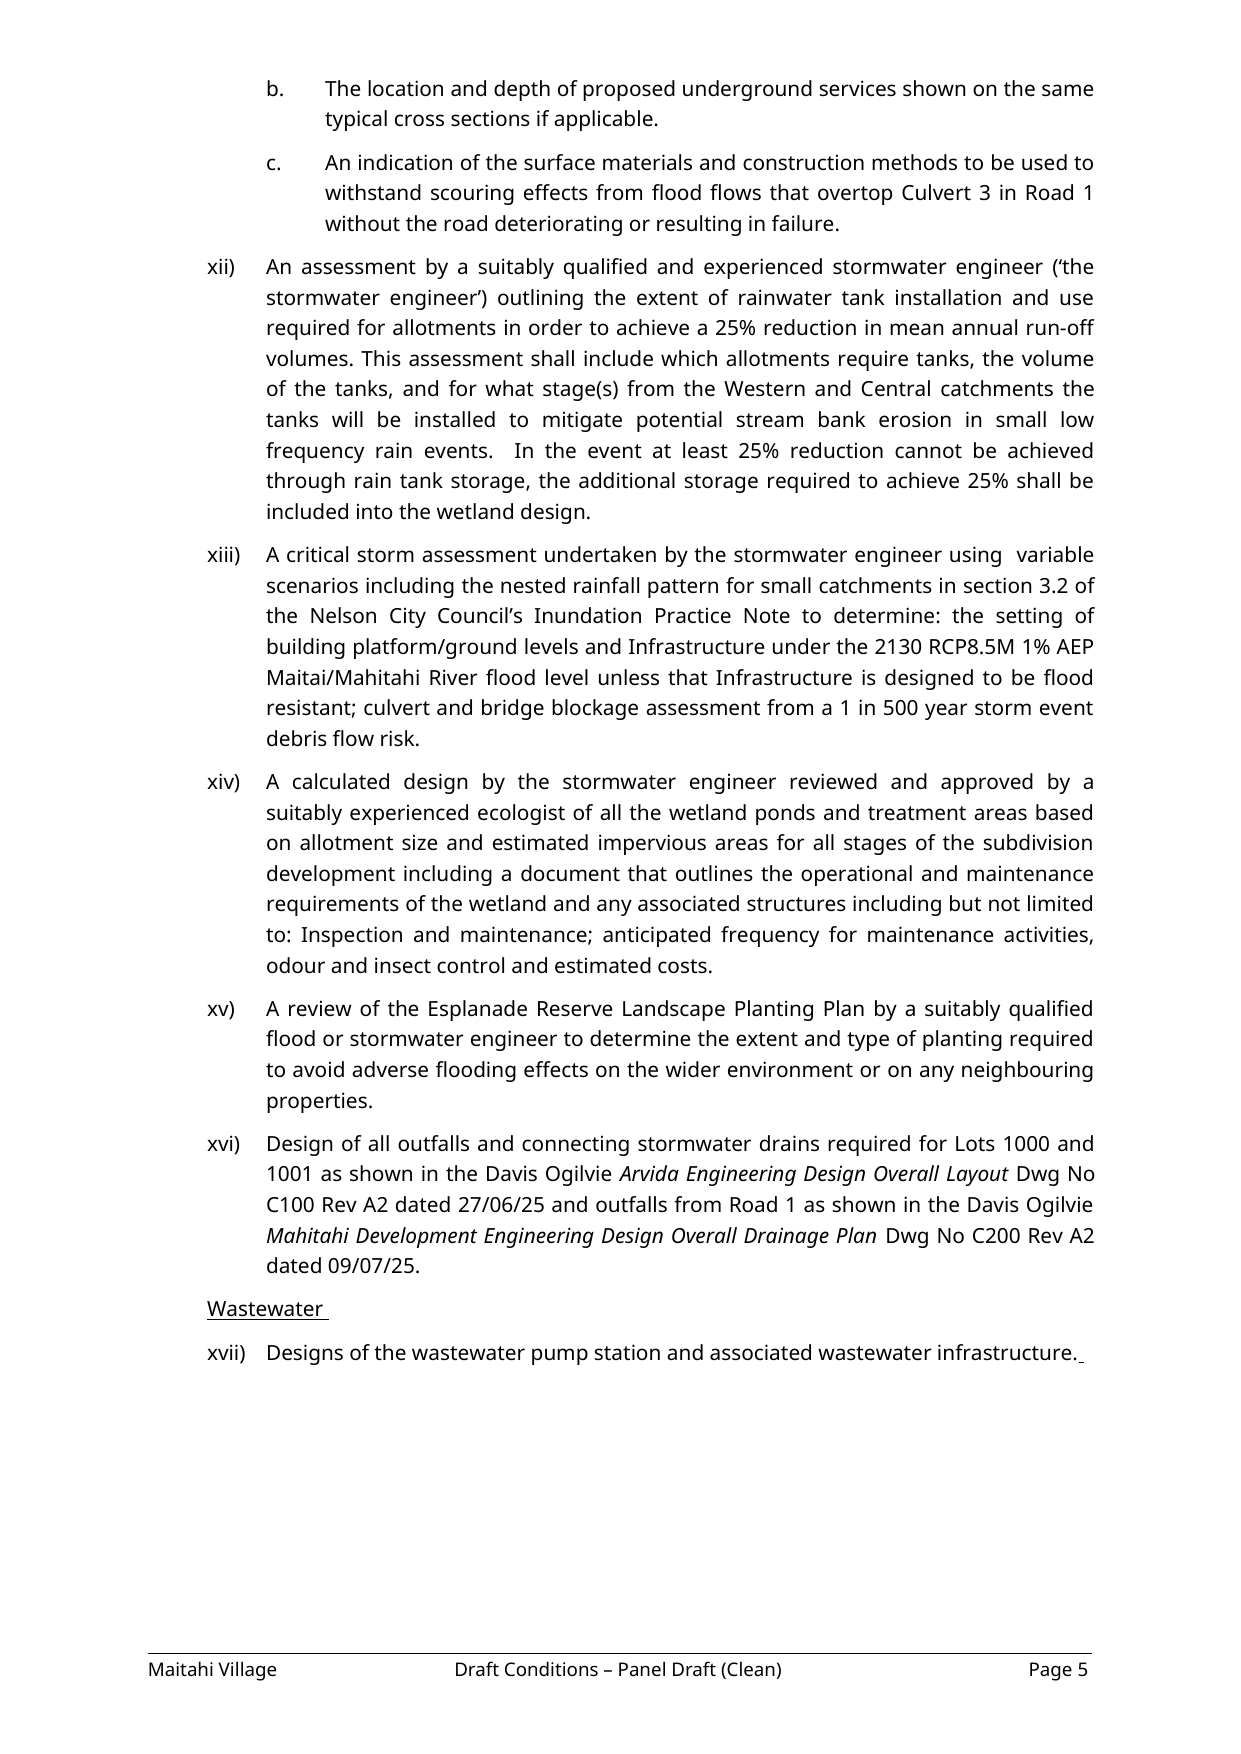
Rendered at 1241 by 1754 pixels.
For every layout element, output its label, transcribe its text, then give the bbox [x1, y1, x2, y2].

list An indication of the surface materials and construction methods to be used to withstand scouring effects from flood flows that overtop Culvert 3 in Road 1 without the road deteriorating or resulting in failure. [266, 148, 1095, 237]
text Wastewater [207, 1294, 1095, 1323]
list A review of the Esplanade Reserve Landscape Planting Plan by a suitably qualified flood or stormwater engineer to determine the extent and type of planting required to avoid adverse flooding effects on the wider environment or on any neighbouring properties. [207, 994, 1095, 1114]
list Designs of the wastewater pump station and associated wastewater infrastructure. [207, 1338, 1095, 1366]
list A calculated design by the stormwater engineer reviewed and approved by a suitably experienced ecologist of all the wetland ponds and treatment areas based on allotment size and estimated impervious areas for all stages of the subdivision development including a document that outlines the operational and maintenance requirements of the wetland and any associated structures including but not limited to: Inspection and maintenance; anticipated frequency for maintenance activities, odour and insect control and estimated costs. [207, 767, 1095, 979]
list Design of all outfalls and connecting stormwater drains required for Lots 1000 and 1001 as shown in the Davis Ogilvie Arvida Engineering Design Overall Layout Dwg No C100 Rev A2 dated 27/06/25 and outfalls from Road 1 as shown in the Davis Ogilvie Mahitahi Development Engineering Design Overall Drainage Plan Dwg No C200 Rev A2 dated 09/07/25. [207, 1129, 1095, 1280]
list The location and depth of proposed underground services shown on the same typical cross sections if applicable. [266, 74, 1095, 133]
list An assessment by a suitably qualified and experienced stormwater engineer (‘the stormwater engineer’) outlining the extent of rainwater tank installation and use required for allotments in order to achieve a 25% reduction in mean annual run-off volumes. This assessment shall include which allotments require tanks, the volume of the tanks, and for what stage(s) from the Western and Central catchments the tanks will be installed to mitigate potential stream bank erosion in small low frequency rain events. In the event at least 25% reduction cannot be achieved through rain tank storage, the additional storage required to achieve 25% shall be included into the wetland design. [207, 252, 1095, 525]
list A critical storm assessment undertaken by the stormwater engineer using variable scenarios including the nested rainfall pattern for small catchments in section 3.2 of the Nelson City Council’s Inundation Practice Note to determine: the setting of building platform/ground levels and Infrastructure under the 2130 RCP8.5M 1% AEP Maitai/Mahitahi River flood level unless that Infrastructure is designed to be flood resistant; culvert and bridge blockage assessment from a 1 in 500 year storm event debris flow risk. [207, 540, 1095, 752]
